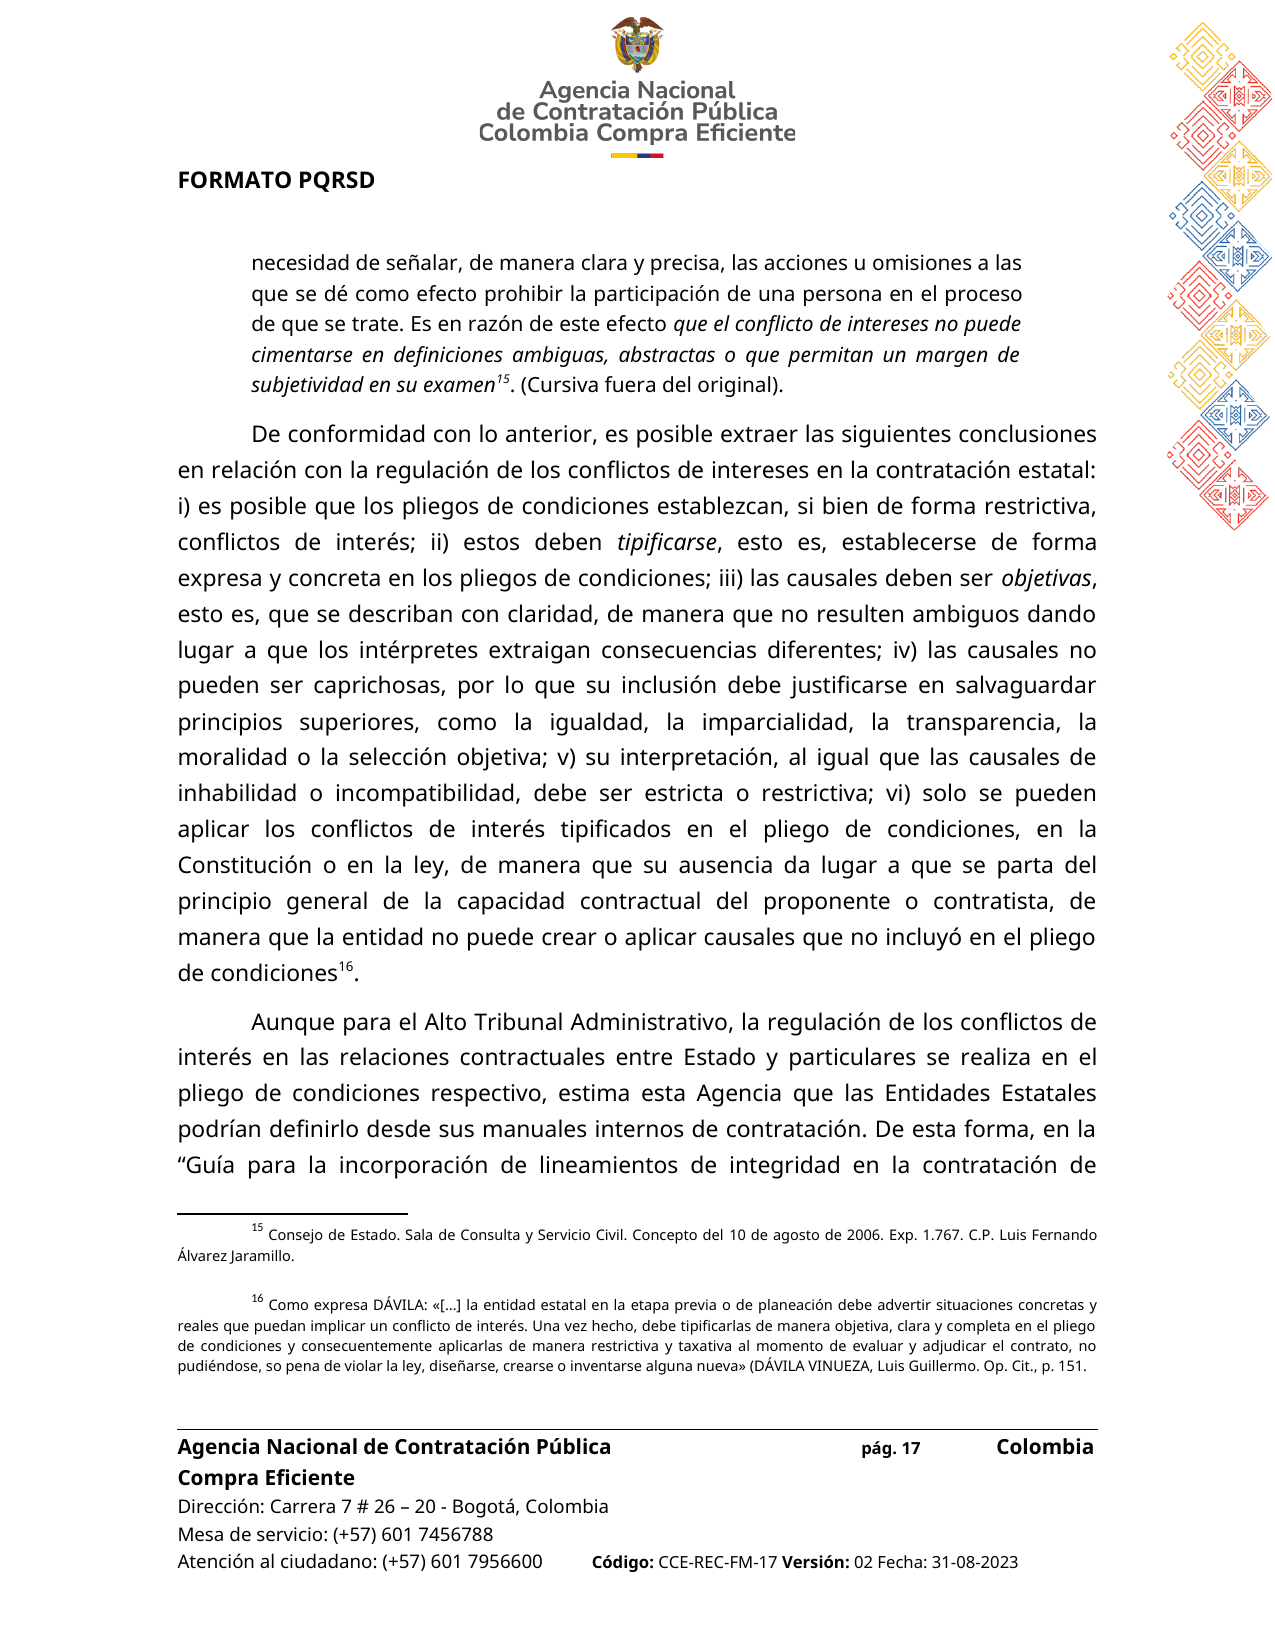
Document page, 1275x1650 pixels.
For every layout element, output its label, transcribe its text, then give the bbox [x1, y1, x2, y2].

picture [479, 17, 796, 158]
text De conformidad con lo anterior, es posible extraer las siguientes conclusiones en relación con la regulación de los conflictos de intereses en la contratación estatal: i) es posible que los pliegos de condiciones establezcan, si bien de forma restrictiva, conflictos de interés; ii) estos deben tipificarse, esto es, establecerse de forma expresa y concreta en los pliegos de condiciones; iii) las causales deben ser objetivas, esto es, que se describan con claridad, de manera que no resulten ambiguos dando lugar a que los intérpretes extraigan consecuencias diferentes; iv) las causales no pueden ser caprichosas, por lo que su inclusión debe justificarse en salvaguardar principios superiores, como la igualdad, la imparcialidad, la transparencia, la moralidad o la selección objetiva; v) su interpretación, al igual que las causales de inhabilidad o incompatibilidad, debe ser estricta o restrictiva; vi) solo se pueden aplicar los conflictos de interés tipificados en el pliego de condiciones, en la Constitución o en la ley, de manera que su ausencia da lugar a que se parta del principio general de la capacidad contractual del proponente o contratista, de manera que la entidad no puede crear o aplicar causales que no incluyó en el pliego de condiciones. [177, 418, 1098, 988]
picture [1165, 22, 1272, 528]
